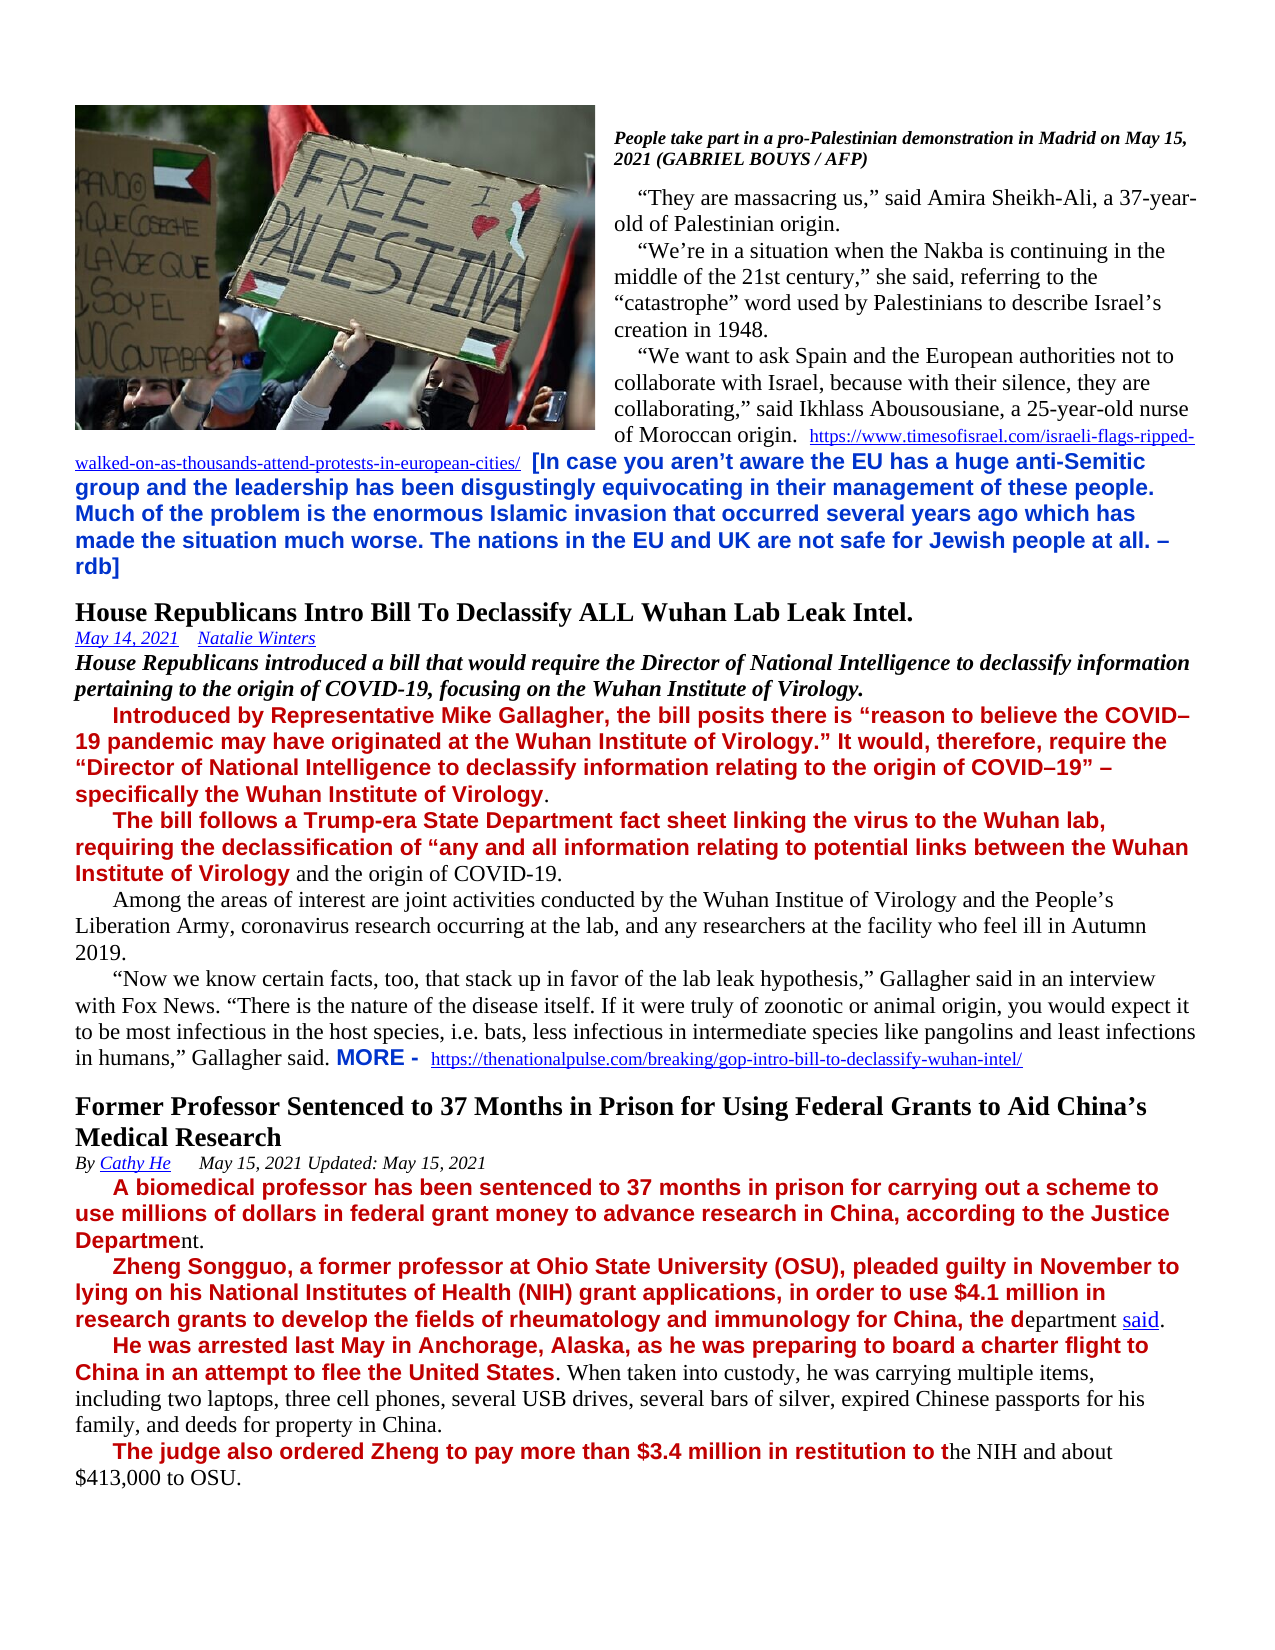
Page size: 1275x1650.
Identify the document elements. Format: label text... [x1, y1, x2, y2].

text Among the areas of interest are joint activities conducted by the Wuhan Institue of Virology and the People’s Liberation Army, coronavirus research occurring at the lab, and any researchers at the facility who feel ill in Autumn 2019. [75, 886, 1200, 965]
text The bill follows a Trump-era State Department fact sheet linking the virus to the Wuhan lab, requiring the declassification of “any and all information relating to potential links between the Wuhan Institute of Virology and the origin of COVID-19. [75, 807, 1200, 886]
text “They are massacring us,” said Amira Sheikh-Ali, a 37-year-old of Palestinian origin. [596, 184, 1200, 237]
text “We’re in a situation when the Nakba is continuing in the middle of the 21st century,” she said, referring to the “catastrophe” word used by Palestinians to describe Israel’s creation in 1948. [596, 237, 1200, 342]
text He was arrested last May in Anchorage, Alaska, as he was preparing to board a charter flight to China in an attempt to flee the United States. When taken into custody, he was carrying multiple items, including two laptops, three cell phones, several USB drives, several bars of silver, expired Chinese passports for his family, and deeds for property in China. [75, 1332, 1200, 1438]
text A biomedical professor has been sentenced to 37 months in prison for carrying out a scheme to use millions of dollars in federal grant money to advance research in China, according to the Justice Department. [75, 1174, 1200, 1253]
text “Now we know certain facts, too, that stack up in favor of the lab leak hypothesis,” Gallagher said in an interview with Fox News. “There is the nature of the disease itself. If it were truly of zoonotic or animal origin, you would expect it to be most infectious in the host species, i.e. bats, less infectious in intermediate species like pangolins and least infections in humans,” Gallagher said. MORE - https://thenationalpulse.com/breaking/gop-intro-bill-to-declassify-wuhan-intel/ [75, 965, 1200, 1071]
text “We want to ask Spain and the European authorities not to collaborate with Israel, because with their silence, they are collaborating,” said Ikhlass Abousousiane, a 25-year-old nurse of Moroccan origin. https://www.timesofisrael.com/israeli-flags-ripped-walked-on-as-thousands-attend-protests-in-european-cities/ [In case you aren’t aware the EU has a huge anti-Semitic group and the leadership has been disgustingly equivocating in their management of these people. Much of the problem is the enormous Islamic invasion that occurred several years ago which has made the situation much worse. The nations in the EU and UK are not safe for Jewish people at all. – rdb] [75, 342, 1200, 579]
picture [75, 105, 596, 430]
text The judge also ordered Zheng to pay more than $3.4 million in restitution to the NIH and about $413,000 to OSU. [75, 1438, 1200, 1491]
text Former Professor Sentenced to 37 Months in Prison for Using Federal Grants to Aid China’s Medical Research [75, 1090, 1200, 1152]
text By Cathy He May 15, 2021 Updated: May 15, 2021 [75, 1152, 1200, 1174]
text House Republicans introduced a bill that would require the Director of National Intelligence to declassify information pertaining to the origin of COVID-19, focusing on the Wuhan Institute of Virology. [75, 649, 1200, 702]
text May 14, 2021 Natalie Winters [75, 627, 1200, 649]
text Introduced by Representative Mike Gallagher, the bill posits there is “reason to believe the COVID–19 pandemic may have originated at the Wuhan Institute of Virology.” It would, therefore, require the “Director of National Intelligence to declassify information relating to the origin of COVID–19” – specifically the Wuhan Institute of Virology. [75, 702, 1200, 807]
text Zheng Songguo, a former professor at Ohio State University (OSU), pleaded guilty in November to lying on his National Institutes of Health (NIH) grant applications, in order to use $4.1 million in research grants to develop the fields of rheumatology and immunology for China, the department said. [75, 1253, 1200, 1332]
text House Republicans Intro Bill To Declassify ALL Wuhan Lab Leak Intel. [75, 596, 1200, 627]
text People take part in a pro-Palestinian demonstration in Madrid on May 15, 2021 (GABRIEL BOUYS / AFP) [596, 127, 1200, 170]
